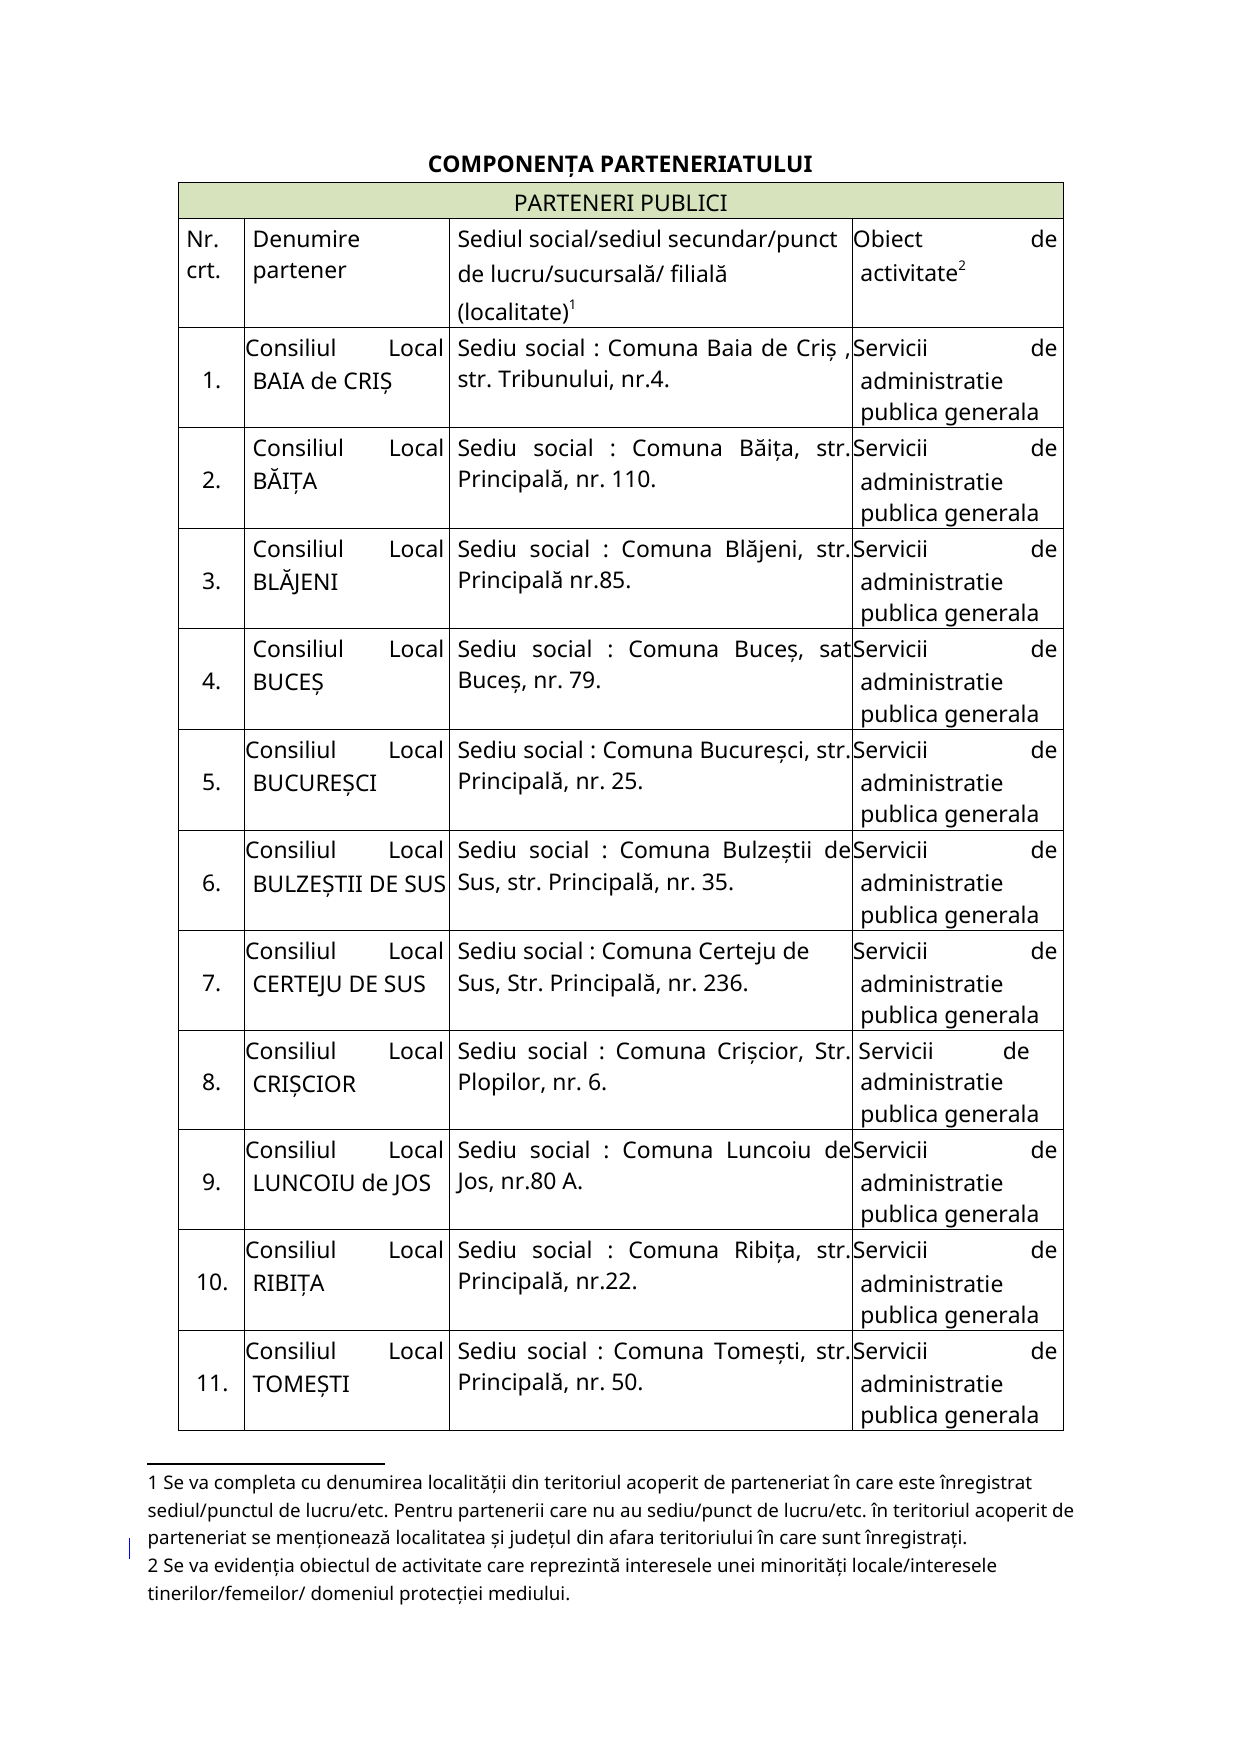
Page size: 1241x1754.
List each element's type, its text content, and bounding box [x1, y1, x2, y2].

table_cell Local [388, 529, 449, 628]
table_cell Servicii de administratie publica generala [853, 629, 1063, 729]
table_cell Sediu social : Comuna Blăjeni, str. Principală nr.85. [450, 529, 852, 628]
table_cell Servicii de administratie publica generala [853, 1130, 1063, 1229]
table_cell Servicii de administratie publica generala [853, 1031, 1063, 1129]
table_cell Consiliul Local BUCUREȘCI [245, 730, 449, 829]
table_cell Servicii de administratie publica generala [853, 328, 1063, 427]
table_cell Sediu social : Comuna Bulzeștii de Sus, str. Principală, nr. 35. [450, 831, 852, 930]
table_cell Servicii de administratie publica generala [853, 831, 1063, 930]
table_cell Sediu social : Comuna Ribița, str. Principală, nr.22. [450, 1230, 852, 1330]
table_cell Consiliul Local CRIȘCIOR [245, 1031, 449, 1129]
table_cell Servicii de administratie publica generala [853, 931, 1063, 1030]
text COMPONENȚA PARTENERIATULUI [147, 148, 1092, 179]
table_cell Consiliul BĂIȚA [245, 428, 388, 528]
table_cell Sediu social : Comuna Tomești, str. Principală, nr. 50. [450, 1331, 852, 1430]
table_cell Denumire partener [245, 219, 449, 327]
table_cell Obiect de activitate [853, 219, 1063, 327]
table_cell Sediu social : Comuna Crișcior, Str. Plopilor, nr. 6. [450, 1031, 852, 1129]
table_cell Local [388, 629, 449, 729]
table_cell 1. [179, 328, 244, 427]
table_cell Consiliul Local LUNCOIU de JOS [245, 1130, 449, 1229]
table_cell Consiliul Local BULZEȘTII DE SUS [245, 831, 449, 930]
table_cell 3. [179, 529, 244, 628]
table_cell Sediu social : Comuna Baia de Criș , str. Tribunului, nr.4. [450, 328, 852, 427]
table_cell Consiliul Local CERTEJU DE SUS [245, 931, 449, 1030]
table_cell 10. [179, 1230, 244, 1330]
table_cell 2. [179, 428, 244, 528]
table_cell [853, 1331, 1063, 1430]
table_cell Nr. crt. [179, 219, 244, 327]
table_cell 6. [179, 831, 244, 930]
table_cell Sediu social : Comuna Certeju de Sus, Str. Principală, nr. 236. [450, 931, 852, 1030]
table_cell Sediul social/sediul secundar/punct de lucru/sucursală/ filială (localitate) [450, 219, 852, 327]
table_cell 11. [179, 1331, 244, 1430]
table_cell 9. [179, 1130, 244, 1229]
table_cell Sediu social : Comuna Bucureșci, str. Principală, nr. 25. [450, 730, 852, 829]
table_cell Local [388, 428, 449, 528]
table_cell Servicii de administratie publica generala [853, 730, 1063, 829]
table_cell 5. [179, 730, 244, 829]
table_cell 8. [179, 1031, 244, 1129]
table_cell Servicii de administratie publica generala [853, 529, 1063, 628]
table_cell Sediu social : Comuna Luncoiu de Jos, nr.80 A. [450, 1130, 852, 1229]
table_cell Sediu social : Comuna Băița, str. Principală, nr. 110. [450, 428, 852, 528]
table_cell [853, 1230, 1063, 1330]
table_cell Servicii de administratie publica generala [853, 428, 1063, 528]
table_header PARTENERI PUBLICI [179, 183, 1063, 218]
table_cell Consiliul Local BAIA de CRIȘ [245, 328, 449, 427]
table_cell Consiliul BUCEȘ [245, 629, 388, 729]
table_cell Sediu social : Comuna Buceș, sat Buceș, nr. 79. [450, 629, 852, 729]
table_cell 4. [179, 629, 244, 729]
table_cell Consiliul Local TOMEȘTI [245, 1331, 449, 1430]
table_cell Consiliul BLĂJENI [245, 529, 388, 628]
table_cell 7. [179, 931, 244, 1030]
table_cell Consiliul Local RIBIȚA [245, 1230, 449, 1330]
